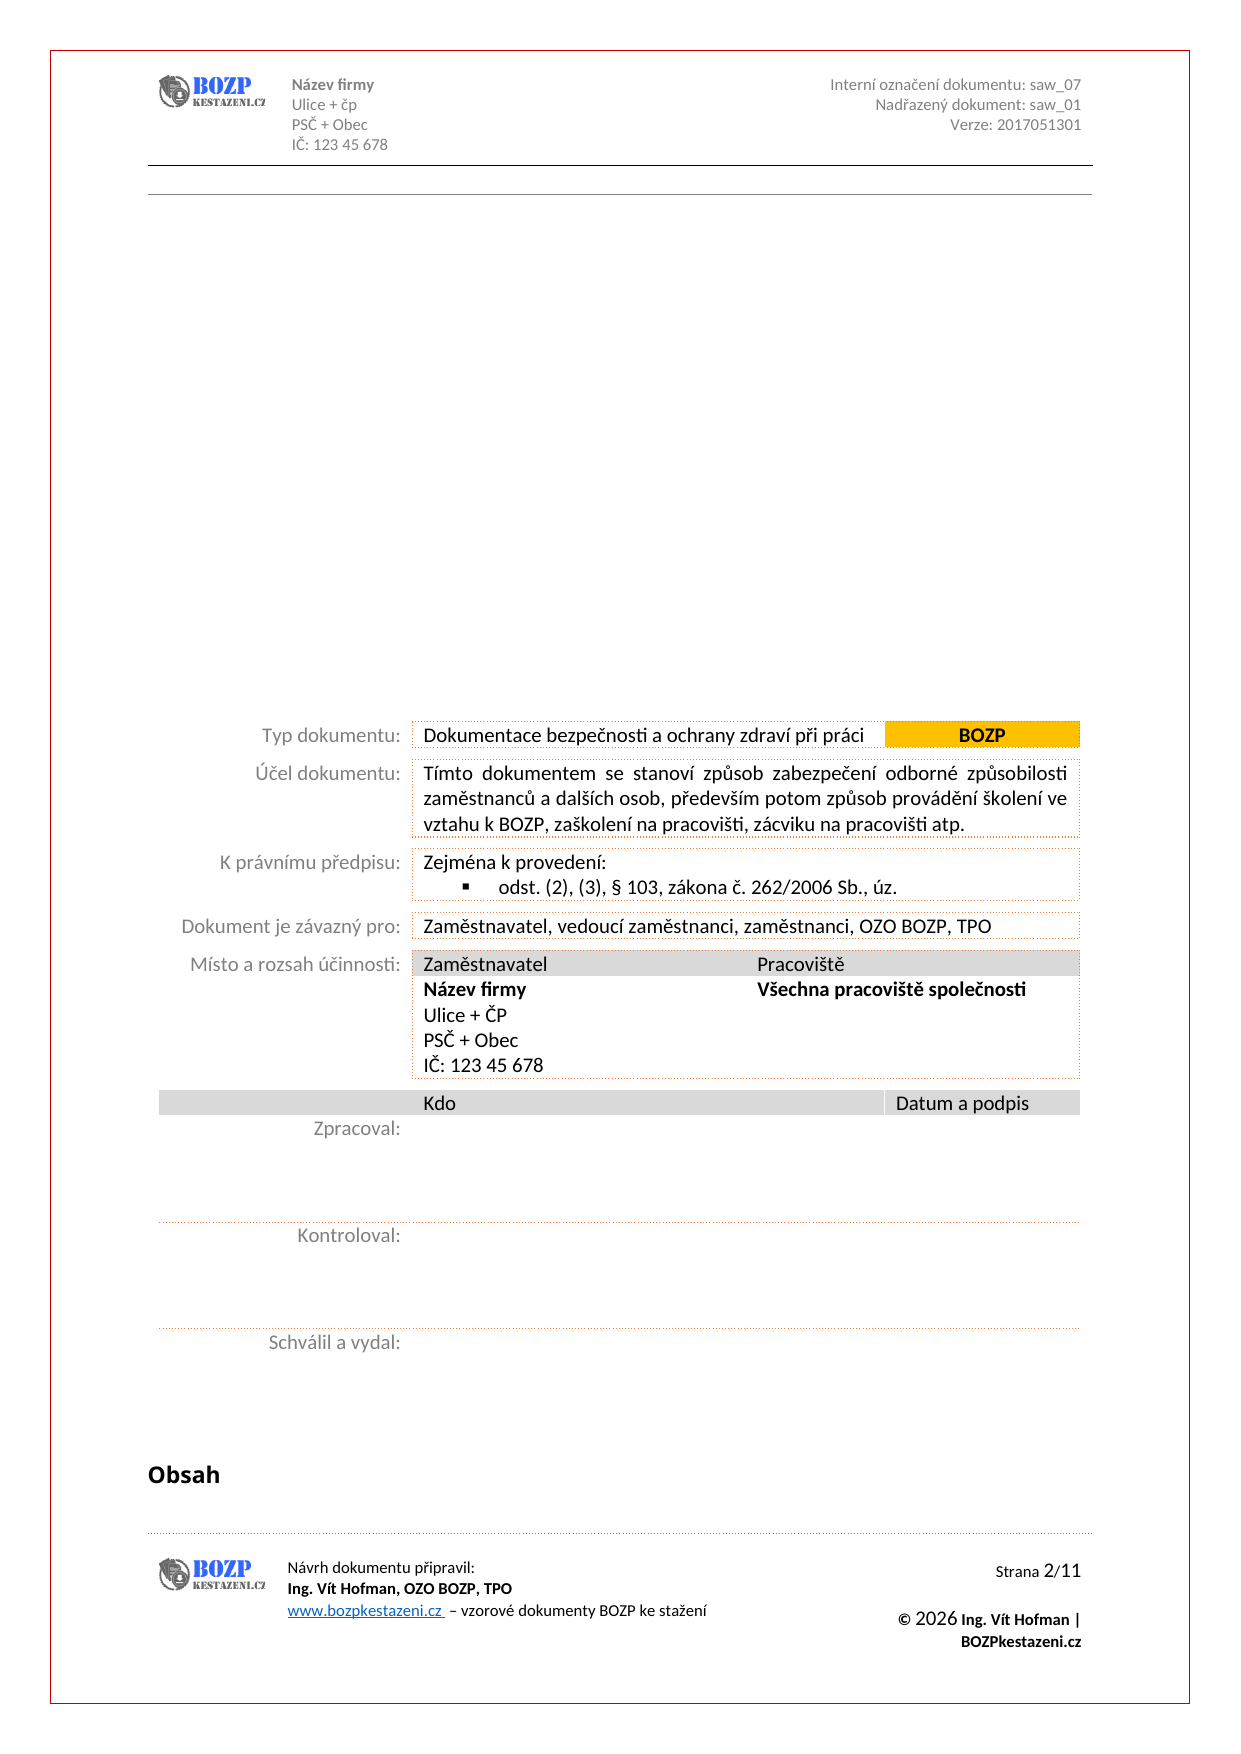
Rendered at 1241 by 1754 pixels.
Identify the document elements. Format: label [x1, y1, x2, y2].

picture [158, 1556, 265, 1592]
picture [158, 73, 265, 109]
table_cell [148, 195, 1092, 1434]
